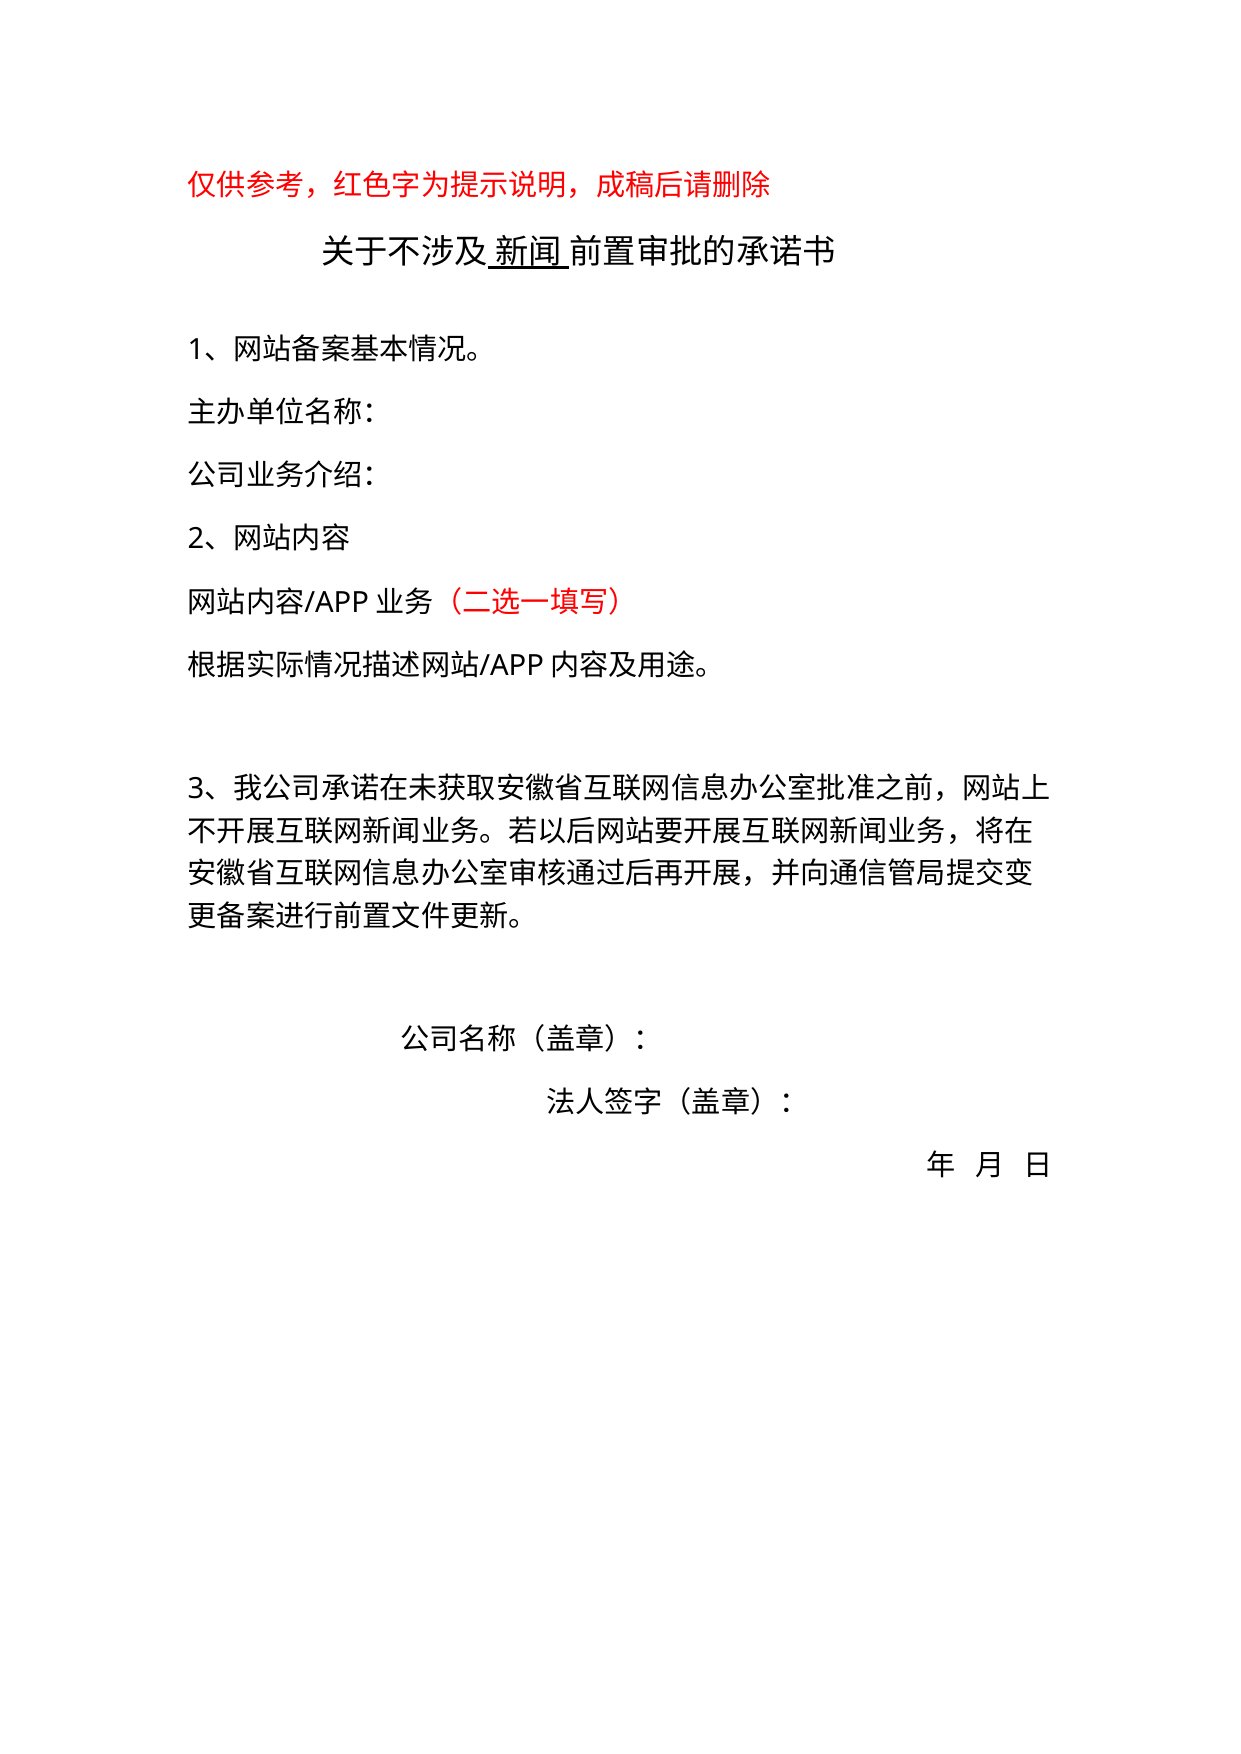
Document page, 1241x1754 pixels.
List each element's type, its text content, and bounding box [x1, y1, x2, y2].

text 年 月 日 [187, 1142, 1053, 1184]
list 网站备案基本情况。 [187, 325, 1053, 368]
text 仅供参考，红色字为提示说明，成稿后请删除 [187, 162, 1053, 204]
text 根据实际情况描述网站/APP内容及用途。 [187, 641, 1053, 684]
list 3、我公司承诺在未获取安徽省互联网信息办公室批准之前，网站上不开展互联网新闻业务。若以后网站要开展互联网新闻业务，将在安徽省互联网信息办公室审核通过后再开展，并向通信管局提交变更备案进行前置文件更新。 [187, 765, 1053, 934]
text 关于不涉及 新闻 前置审批的承诺书 [187, 225, 1053, 273]
text 法人签字（盖章）： [187, 1079, 1053, 1121]
list 公司业务介绍： [187, 452, 1053, 494]
list 网站内容/APP业务（二选一填写） [187, 578, 1053, 621]
list 网站内容 [187, 515, 1053, 557]
text 公司名称（盖章）： [187, 1016, 1053, 1058]
list 主办单位名称： [187, 389, 1053, 431]
